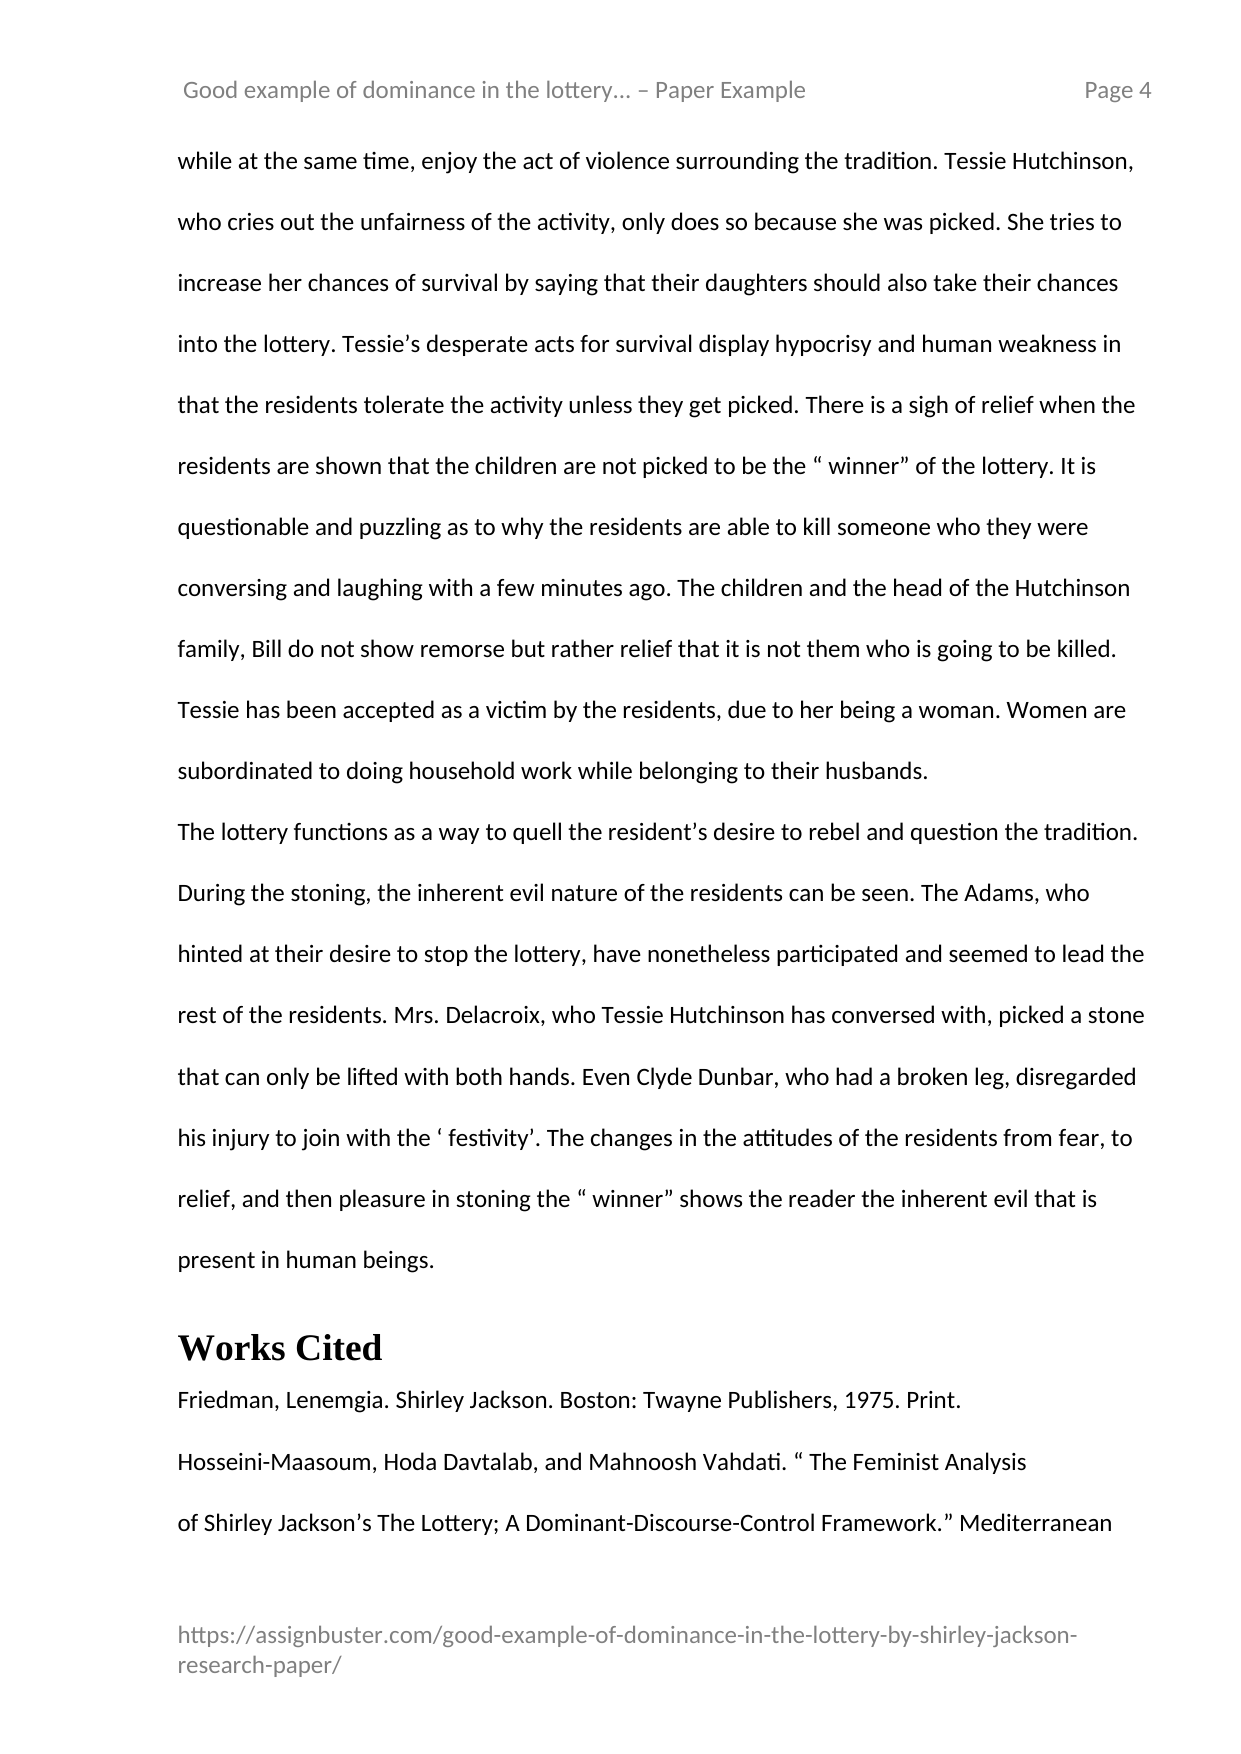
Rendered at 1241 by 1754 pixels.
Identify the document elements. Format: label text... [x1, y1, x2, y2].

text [177, 145, 1152, 1274]
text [177, 1385, 1152, 1537]
subtitle Works Cited [177, 1326, 1152, 1369]
